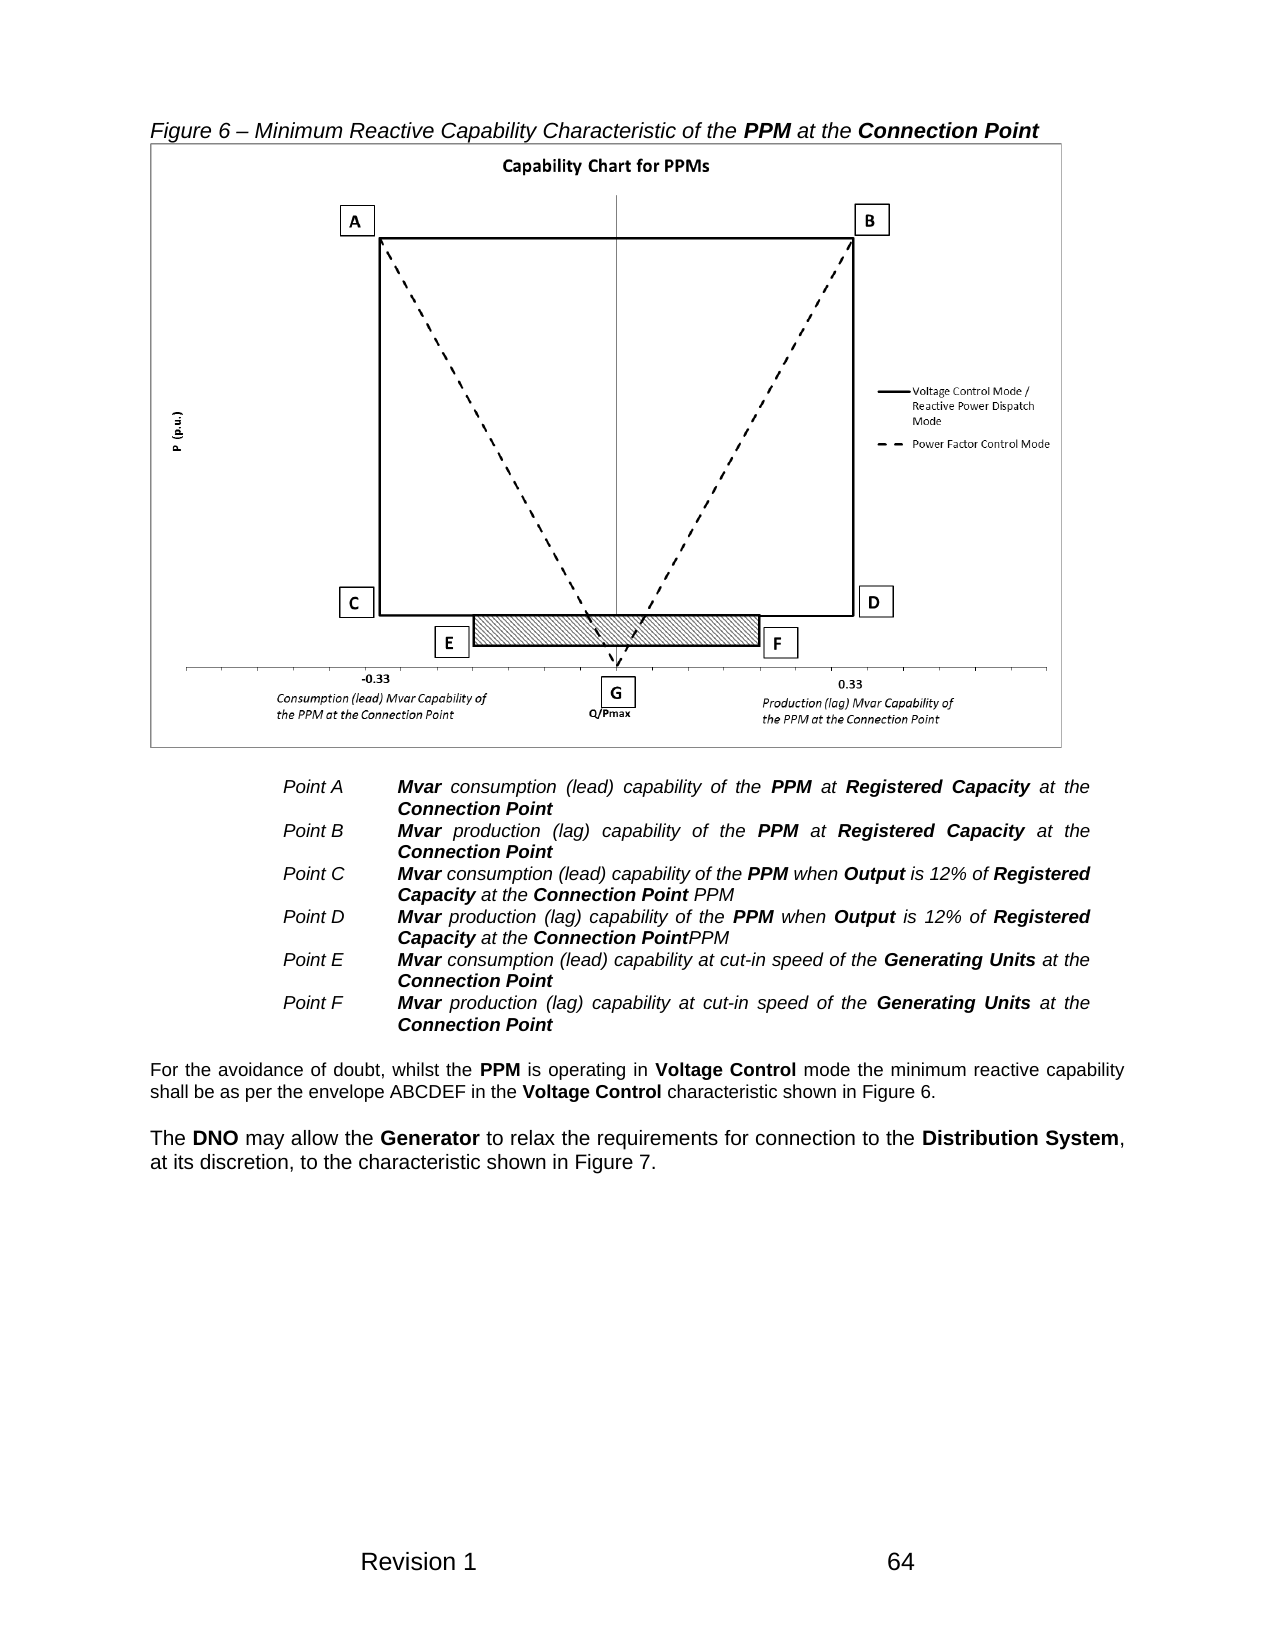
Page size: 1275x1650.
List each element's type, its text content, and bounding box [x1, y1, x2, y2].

table_header Mvar consumption (lead) capability of the PPM at Registered Capacity at the Connection Point [386, 776, 1101, 819]
table_cell Mvar consumption (lead) capability at cut-in speed of the Generating Units at the Connection Point [386, 949, 1101, 992]
table_cell Point D [272, 906, 386, 949]
table_cell Point C [272, 863, 386, 906]
table_cell Mvar production (lag) capability of the PPM at Registered Capacity at the Connection Point [386, 819, 1101, 862]
table_cell Point B [272, 819, 386, 862]
table_cell Point F [272, 992, 386, 1035]
text For the avoidance of doubt, whilst the PPM is operating in Voltage Control mode the minimum reactive capability shall be as per the envelope ABCDEF in the Voltage Control characteristic shown in Figure 6. [150, 1059, 1125, 1102]
table_cell Point E [272, 949, 386, 992]
table_header Point A [272, 776, 386, 819]
text The DNO may allow the Generator to relax the requirements for connection to the Distribution System, at its discretion, to the characteristic shown in Figure 7. [150, 1126, 1125, 1174]
picture [150, 143, 1062, 748]
table_cell Mvar production (lag) capability at cut-in speed of the Generating Units at the Connection Point [386, 992, 1101, 1035]
text Figure 6 – Minimum Reactive Capability Characteristic of the PPM at the Connection Point [150, 118, 1125, 143]
table_cell Mvar production (lag) capability of the PPM when Output is 12% of Registered Capacity at the Connection PointPPM [386, 906, 1101, 949]
table_cell Mvar consumption (lead) capability of the PPM when Output is 12% of Registered Capacity at the Connection Point PPM [386, 863, 1101, 906]
